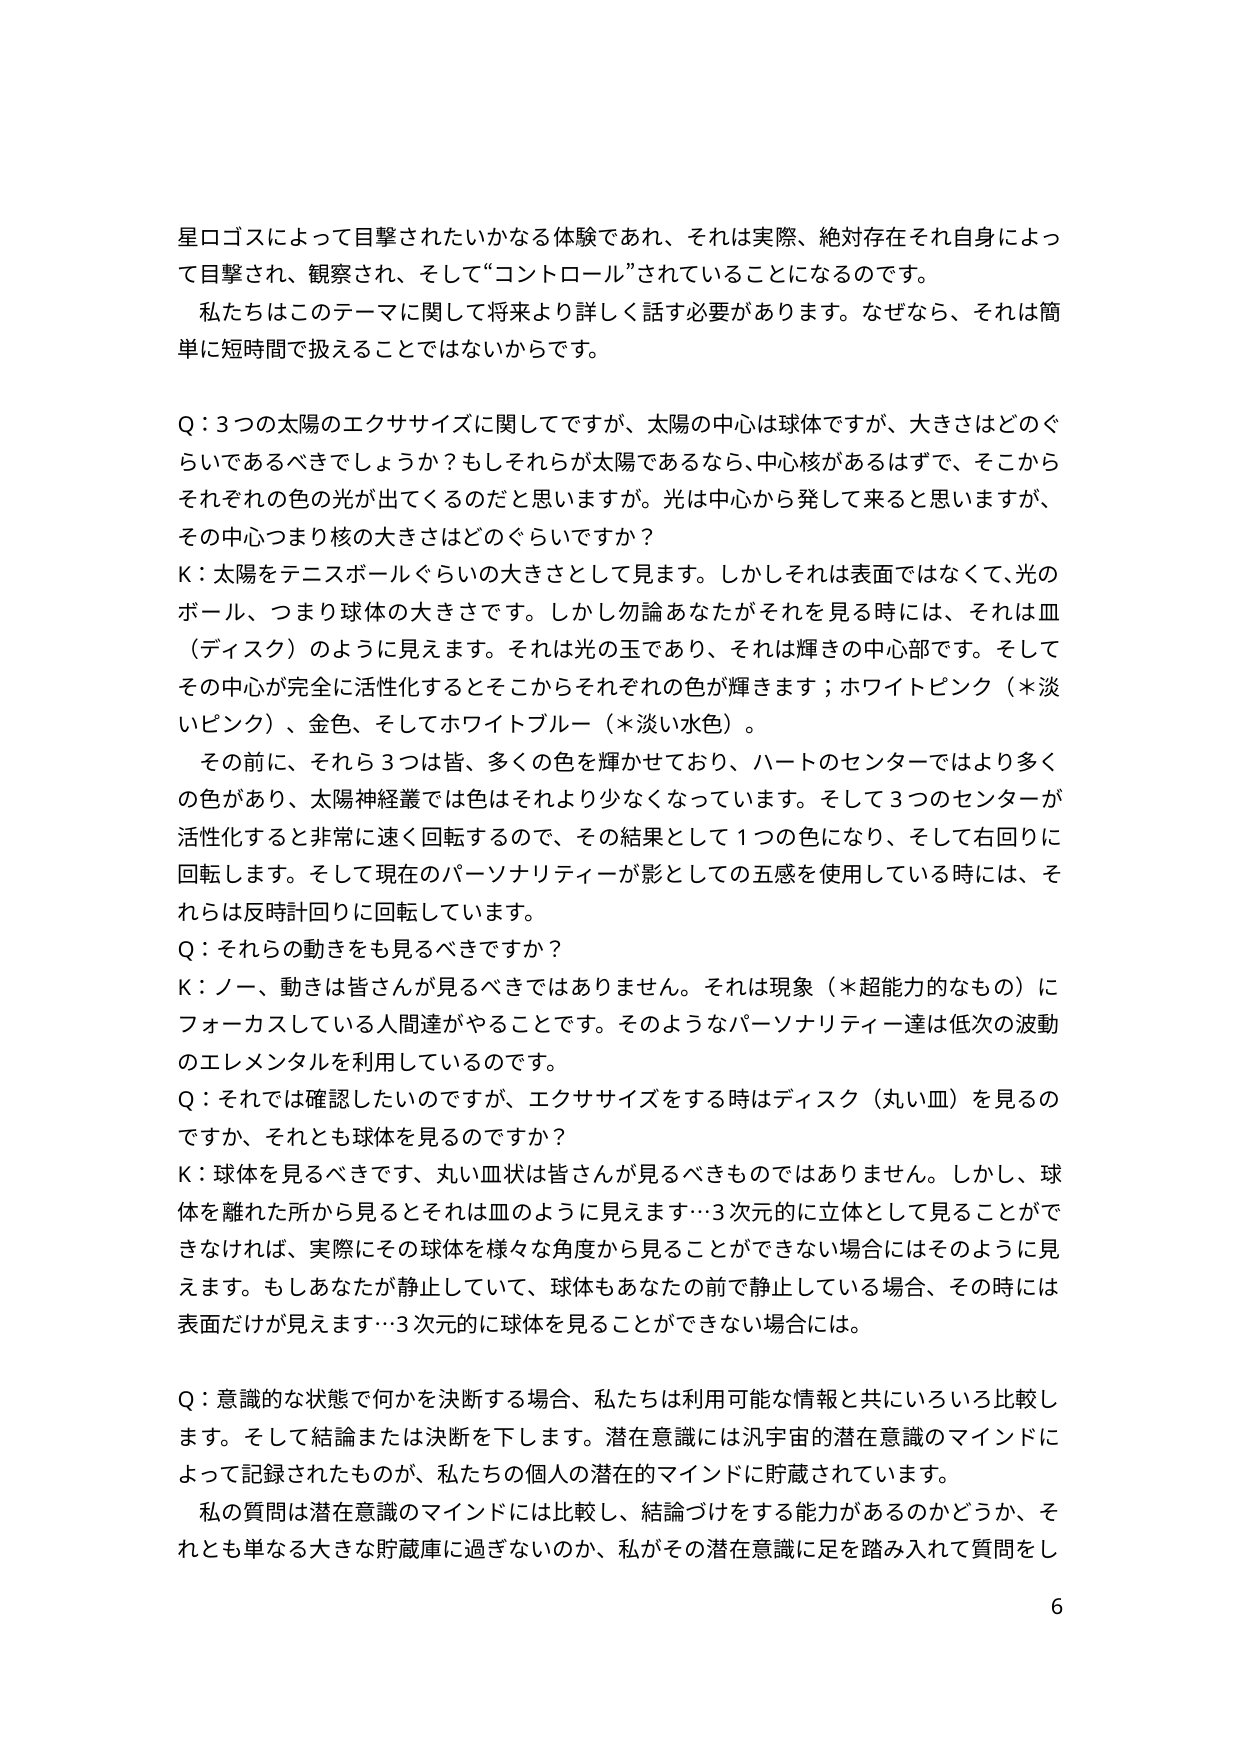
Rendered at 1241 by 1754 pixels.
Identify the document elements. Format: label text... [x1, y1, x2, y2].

text K：ノー、動きは皆さんが見るべきではありません。それは現象（＊超能力的なもの）にフォーカスしている人間達がやることです。そのようなパーソナリティー達は低次の波動のエレメンタルを利用しているのです。 [177, 967, 1063, 1079]
text Q：それでは確認したいのですが、エクササイズをする時はディスク（丸い皿）を見るのですか、それとも球体を見るのですか？ [177, 1079, 1063, 1154]
text Q：それらの動きをも見るべきですか？ [177, 929, 1063, 967]
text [177, 1492, 1063, 1567]
text K：球体を見るべきです、丸い皿状は皆さんが見るべきものではありません。しかし、球体を離れた所から見るとそれは皿のように見えます…3次元的に立体として見ることができなければ、実際にその球体を様々な角度から見ることができない場合にはそのように見えます。もしあなたが静止していて、球体もあなたの前で静止している場合、その時には表面だけが見えます…3次元的に球体を見ることができない場合には。 [177, 1154, 1063, 1342]
text Q：3つの太陽のエクササイズに関してですが、太陽の中心は球体ですが、大きさはどのぐらいであるべきでしょうか？もしそれらが太陽であるなら､中心核があるはずで、そこからそれぞれの色の光が出てくるのだと思いますが。光は中心から発して来ると思いますが、その中心つまり核の大きさはどのぐらいですか？ [177, 404, 1063, 554]
text その前に、それら3つは皆、多くの色を輝かせており、ハートのセンターではより多くの色があり、太陽神経叢では色はそれより少なくなっています。そして3つのセンターが活性化すると非常に速く回転するので、その結果として1つの色になり、そして右回りに回転します。そして現在のパーソナリティーが影としての五感を使用している時には、それらは反時計回りに回転しています。 [177, 742, 1063, 929]
text 私たちはこのテーマに関して将来より詳しく話す必要があります。なぜなら、それは簡単に短時間で扱えることではないからです。 [177, 292, 1063, 367]
text Q：意識的な状態で何かを決断する場合、私たちは利用可能な情報と共にいろいろ比較します。そして結論または決断を下します。潜在意識には汎宇宙的潜在意識のマインドによって記録されたものが、私たちの個人の潜在的マインドに貯蔵されています。 [177, 1379, 1063, 1492]
text K：太陽をテニスボールぐらいの大きさとして見ます。しかしそれは表面ではなくて､光のボール、つまり球体の大きさです。しかし勿論あなたがそれを見る時には、それは皿（ディスク）のように見えます。それは光の玉であり、それは輝きの中心部です。そしてその中心が完全に活性化するとそこからそれぞれの色が輝きます；ホワイトピンク（＊淡いピンク）、金色、そしてホワイトブルー（＊淡い水色）。 [177, 554, 1063, 742]
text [177, 217, 1063, 292]
